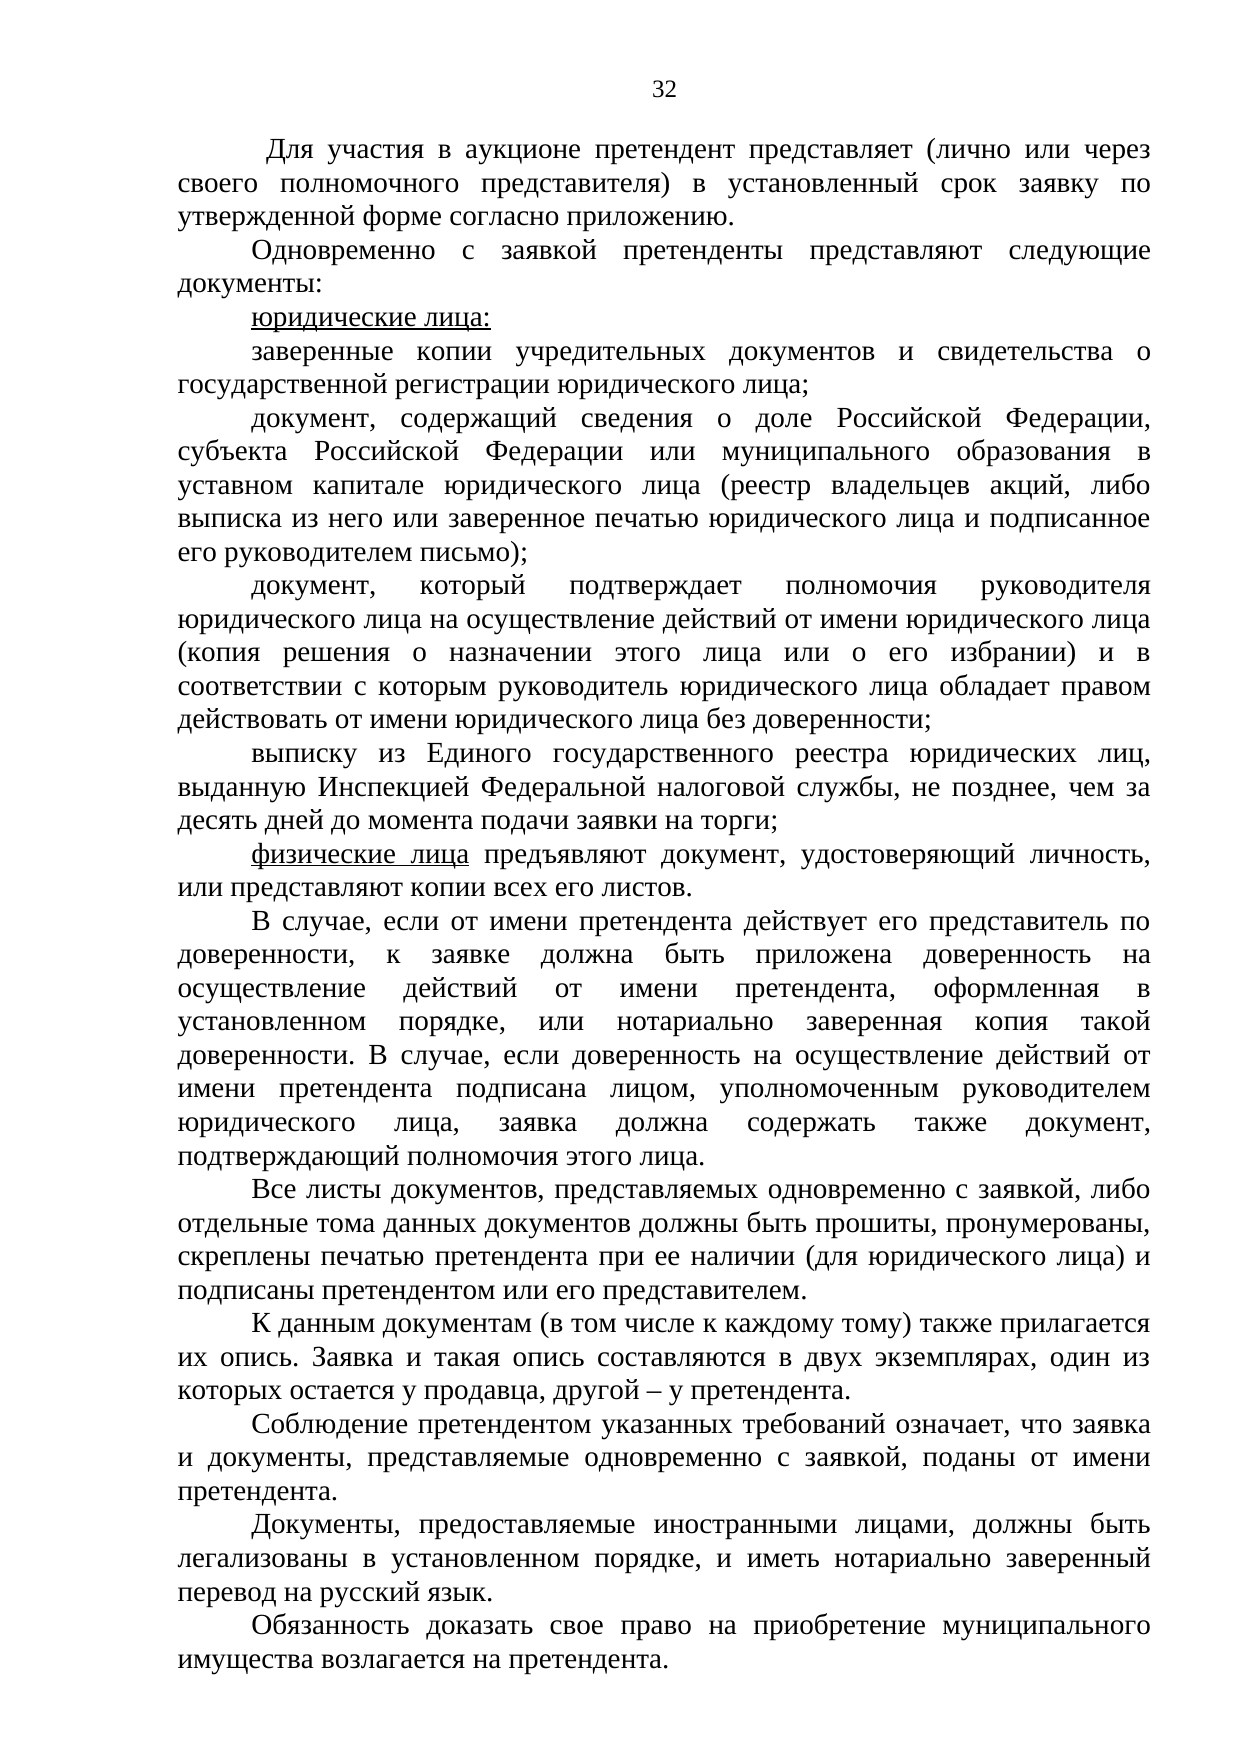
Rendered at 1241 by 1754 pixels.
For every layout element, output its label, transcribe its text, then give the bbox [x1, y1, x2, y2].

text Все листы документов, представляемых одновременно с заявкой, либо отдельные тома данных документов должны быть прошиты, пронумерованы, скреплены печатью претендента при ее наличии (для юридического лица) и подписаны претендентом или его представителем. [177, 1171, 1152, 1305]
text Одновременно с заявкой претенденты представляют следующие документы: [177, 232, 1152, 299]
text Для участия в аукционе претендент представляет (лично или через своего полномочного представителя) в установленный срок заявку по утвержденной форме согласно приложению. [177, 131, 1152, 232]
text юридические лица: [177, 299, 1152, 333]
text документ, который подтверждает полномочия руководителя юридического лица на осуществление действий от имени юридического лица (копия решения о назначении этого лица или о его избрании) и в соответствии с которым руководитель юридического лица обладает правом действовать от имени юридического лица без доверенности; [177, 567, 1152, 735]
text Обязанность доказать свое право на приобретение муниципального имущества возлагается на претендента. [177, 1607, 1152, 1674]
text В случае, если от имени претендента действует его представитель по доверенности, к заявке должна быть приложена доверенность на осуществление действий от имени претендента, оформленная в установленном порядке, или нотариально заверенная копия такой доверенности. В случае, если доверенность на осуществление действий от имени претендента подписана лицом, уполномоченным руководителем юридического лица, заявка должна содержать также документ, подтверждающий полномочия этого лица. [177, 903, 1152, 1171]
text Соблюдение претендентом указанных требований означает, что заявка и документы, представляемые одновременно с заявкой, поданы от имени претендента. [177, 1406, 1152, 1507]
text Документы, предоставляемые иностранными лицами, должны быть легализованы в установленном порядке, и иметь нотариально заверенный перевод на русский язык. [177, 1507, 1152, 1607]
text физические лица предъявляют документ, удостоверяющий личность, или представляют копии всех его листов. [177, 836, 1152, 903]
text документ, содержащий сведения о доле Российской Федерации, субъекта Российской Федерации или муниципального образования в уставном капитале юридического лица (реестр владельцев акций, либо выписка из него или заверенное печатью юридического лица и подписанное его руководителем письмо); [177, 400, 1152, 567]
text К данным документам (в том числе к каждому тому) также прилагается их опись. Заявка и такая опись составляются в двух экземплярах, один из которых остается у продавца, другой – у претендента. [177, 1305, 1152, 1406]
text выписку из Единого государственного реестра юридических лиц, выданную Инспекцией Федеральной налоговой службы, не позднее, чем за десять дней до момента подачи заявки на торги; [177, 735, 1152, 836]
text заверенные копии учредительных документов и свидетельства о государственной регистрации юридического лица; [177, 333, 1152, 400]
